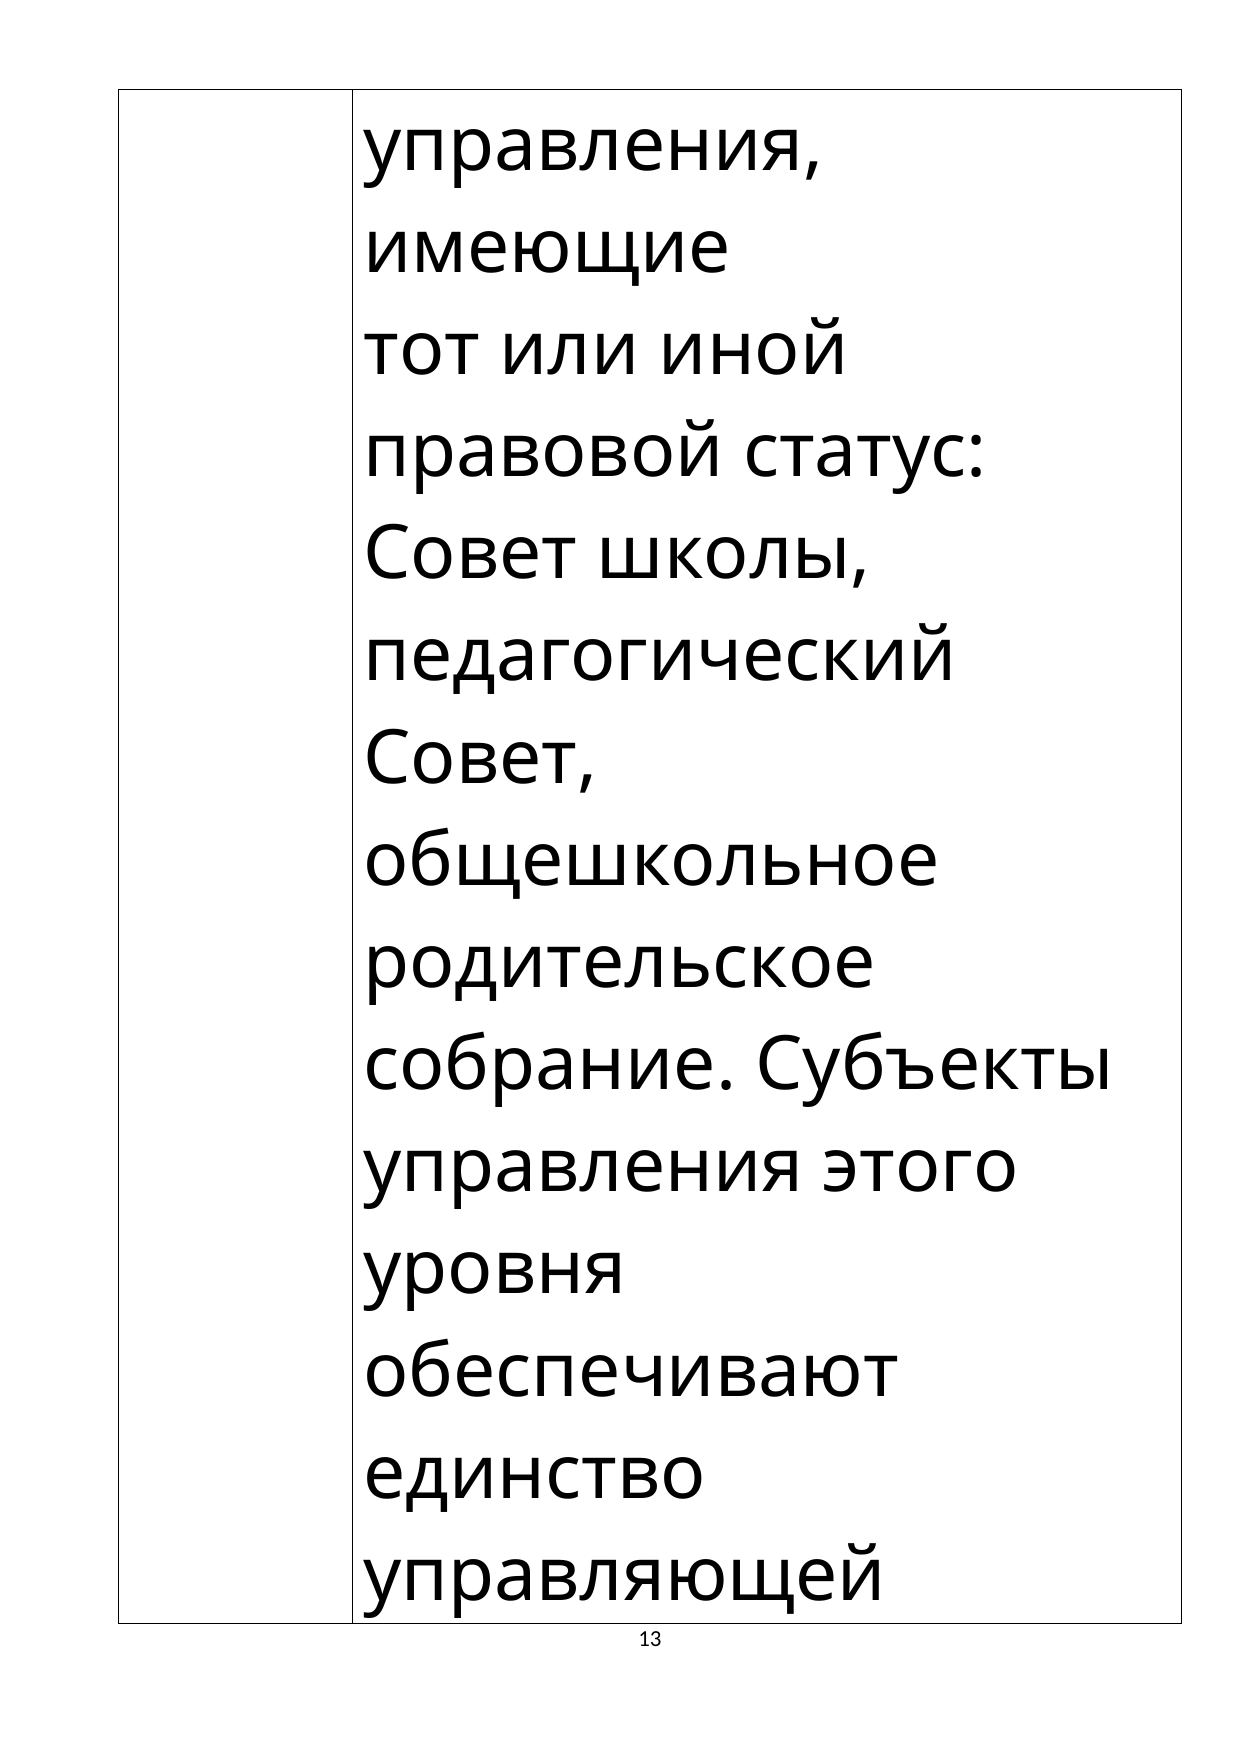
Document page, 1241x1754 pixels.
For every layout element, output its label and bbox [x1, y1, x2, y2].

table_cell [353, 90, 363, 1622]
table_cell [119, 90, 352, 1622]
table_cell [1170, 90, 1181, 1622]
